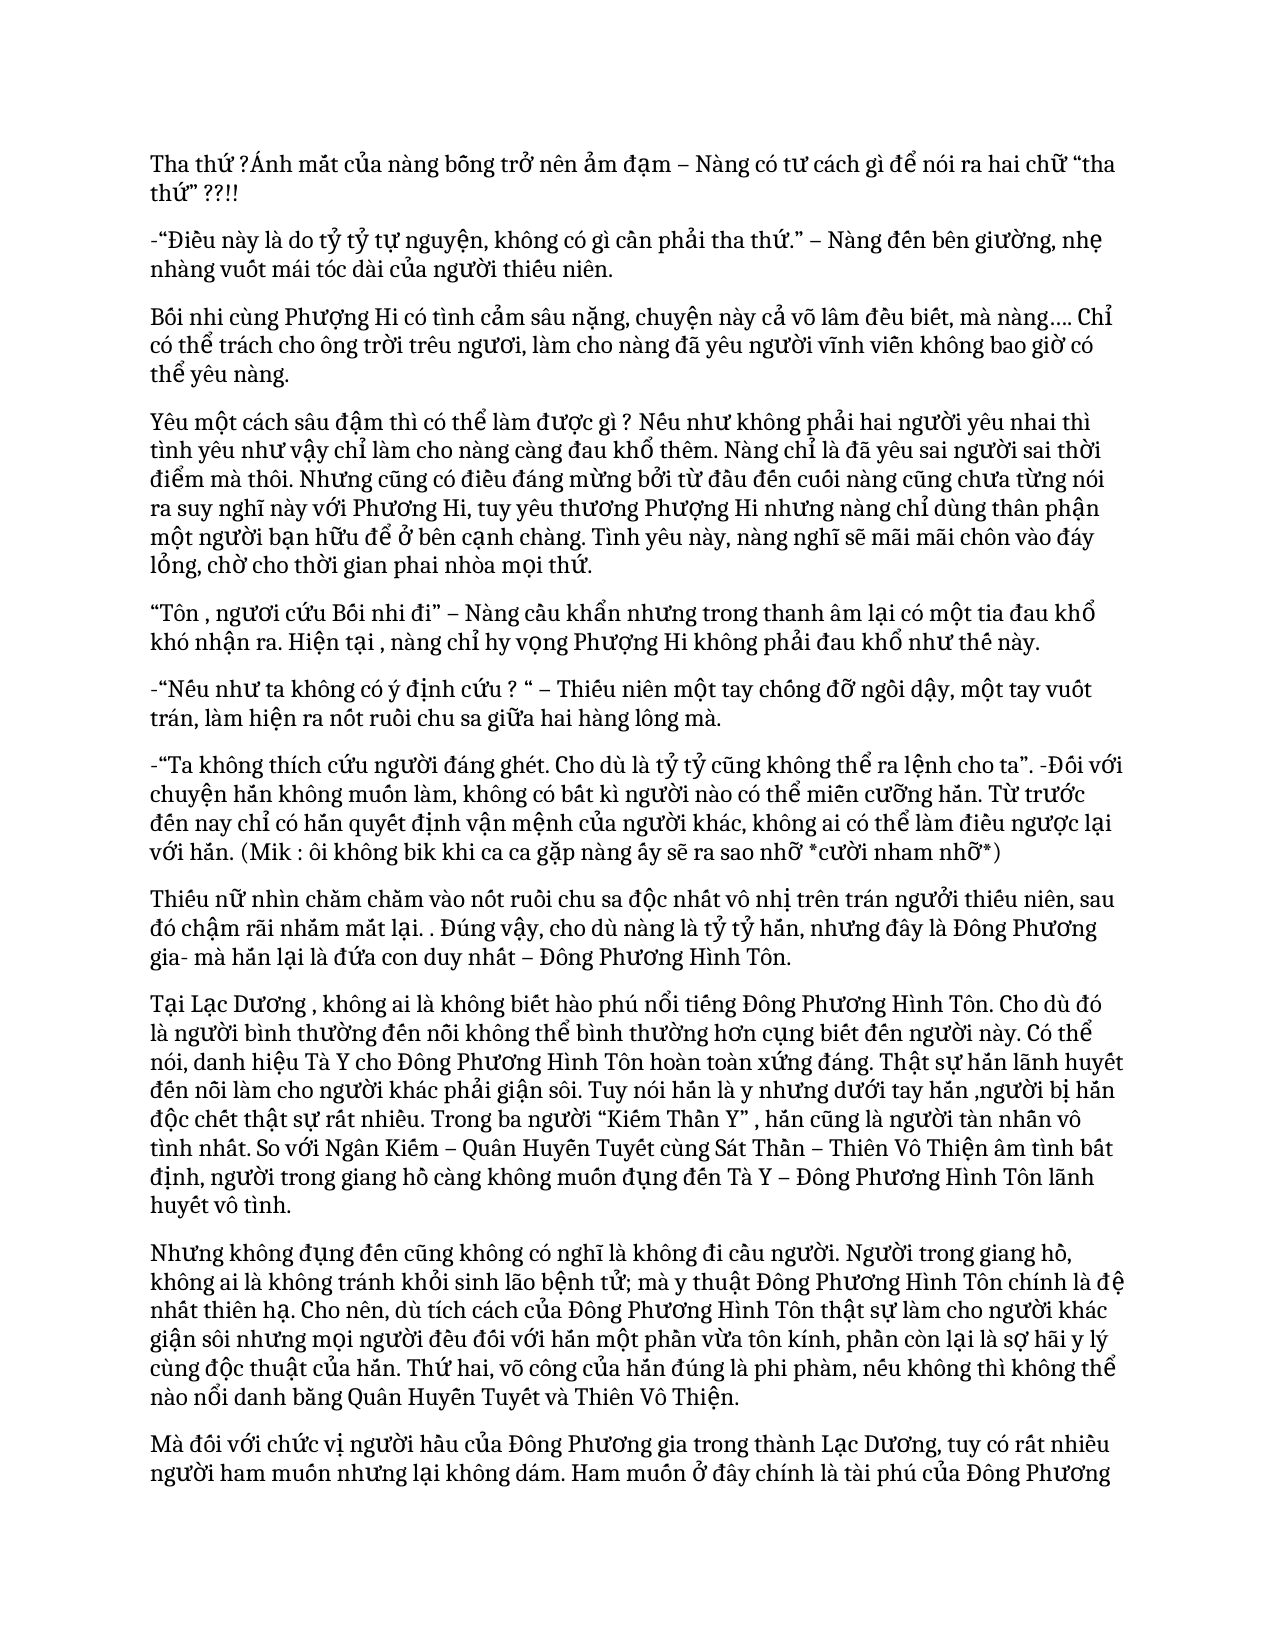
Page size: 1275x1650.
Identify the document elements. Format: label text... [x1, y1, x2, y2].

text Tại Lạc Dương , không ai là không biết hào phú nổi tiếng Đông Phương Hình Tôn. Cho dù đó là người bình thường đến nỗi không thể bình thường hơn cụng biết đến người này. Có thể nói, danh hiệu Tà Y cho Đông Phương Hình Tôn hoàn toàn xứng đáng. Thật sự hắn lãnh huyết đến nỗi làm cho người khác phải giận sôi. Tuy nói hắn là y nhưng dưới tay hắn ,người bị hắn độc chết thật sự rất nhiều. Trong ba người “Kiếm Thần Y” , hắn cũng là người tàn nhẫn vô tình nhất. So với Ngân Kiếm – Quân Huyễn Tuyết cùng Sát Thần – Thiên Vô Thiện âm tình bất định, người trong giang hồ càng không muốn đụng đến Tà Y – Đông Phương Hình Tôn lãnh huyết vô tình. [150, 990, 1125, 1220]
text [150, 1430, 1125, 1487]
text “Tôn , ngươi cứu Bối nhi đi” – Nàng cầu khẩn nhưng trong thanh âm lại có một tia đau khổ khó nhận ra. Hiện tại , nàng chỉ hy vọng Phượng Hi không phải đau khổ như thế này. [150, 599, 1125, 656]
text Nhưng không đụng đến cũng không có nghĩ là không đi cầu người. Người trong giang hồ, không ai là không tránh khỏi sinh lão bệnh tử; mà y thuật Đông Phương Hình Tôn chính là đệ nhất thiên hạ. Cho nên, dù tích cách của Đông Phương Hình Tôn thật sự làm cho người khác giận sôi nhưng mọi người đều đối với hắn một phần vừa tôn kính, phần còn lại là sợ hãi y lý cùng độc thuật của hắn. Thứ hai, võ công của hắn đúng là phi phàm, nếu không thì không thể nào nổi danh bằng Quân Huyễn Tuyết và Thiên Vô Thiện. [150, 1239, 1125, 1411]
text -“Điều này là do tỷ tỷ tự nguyện, không có gì cần phải tha thứ.” – Nàng đến bên giường, nhẹ nhàng vuốt mái tóc dài của người thiếu niên. [150, 226, 1125, 284]
text -“Ta không thích cứu người đáng ghét. Cho dù là tỷ tỷ cũng không thể ra lệnh cho ta”. -Đối với chuyện hắn không muốn làm, không có bất kì người nào có thể miễn cưỡng hắn. Từ trước đến nay chỉ có hắn quyết định vận mệnh của người khác, không ai có thể làm điều ngược lại với hắn. (Mik : ôi không bik khi ca ca gặp nàng ấy sẽ ra sao nhỡ *cười nham nhỡ*) [150, 751, 1125, 866]
text Bối nhi cùng Phượng Hi có tình cảm sâu nặng, chuyện này cả võ lâm đều biết, mà nàng…. Chỉ có thể trách cho ông trời trêu ngươi, làm cho nàng đã yêu người vĩnh viễn không bao giờ có thể yêu nàng. [150, 302, 1125, 389]
text Thiếu nữ nhìn chằm chằm vào nốt ruồi chu sa độc nhất vô nhị trên trán ngưởi thiếu niên, sau đó chậm rãi nhắm mắt lại. . Đúng vậy, cho dù nàng là tỷ tỷ hắn, nhưng đây là Đông Phương gia- mà hắn lại là đứa con duy nhất – Đông Phương Hình Tôn. [150, 885, 1125, 971]
text Tha thứ ?Ánh mắt của nàng bỗng trở nên ảm đạm – Nàng có tư cách gì để nói ra hai chữ “tha thứ” ??!! [150, 150, 1125, 207]
text Yêu một cách sâu đậm thì có thể làm được gì ? Nếu như không phải hai người yêu nhai thì tình yêu như vậy chỉ làm cho nàng càng đau khổ thêm. Nàng chỉ là đã yêu sai người sai thời điểm mà thôi. Nhưng cũng có điều đáng mừng bởi từ đầu đến cuối nàng cũng chưa từng nói ra suy nghĩ này với Phương Hi, tuy yêu thương Phượng Hi nhưng nàng chỉ dùng thân phận một người bạn hữu để ở bên cạnh chàng. Tình yêu này, nàng nghĩ sẽ mãi mãi chôn vào đáy lỏng, chờ cho thời gian phai nhòa mọi thứ. [150, 407, 1125, 580]
text -“Nếu như ta không có ý định cứu ? “ – Thiếu niên một tay chống đỡ ngồi dậy, một tay vuốt trán, làm hiện ra nốt ruồi chu sa giữa hai hàng lông mà. [150, 675, 1125, 732]
